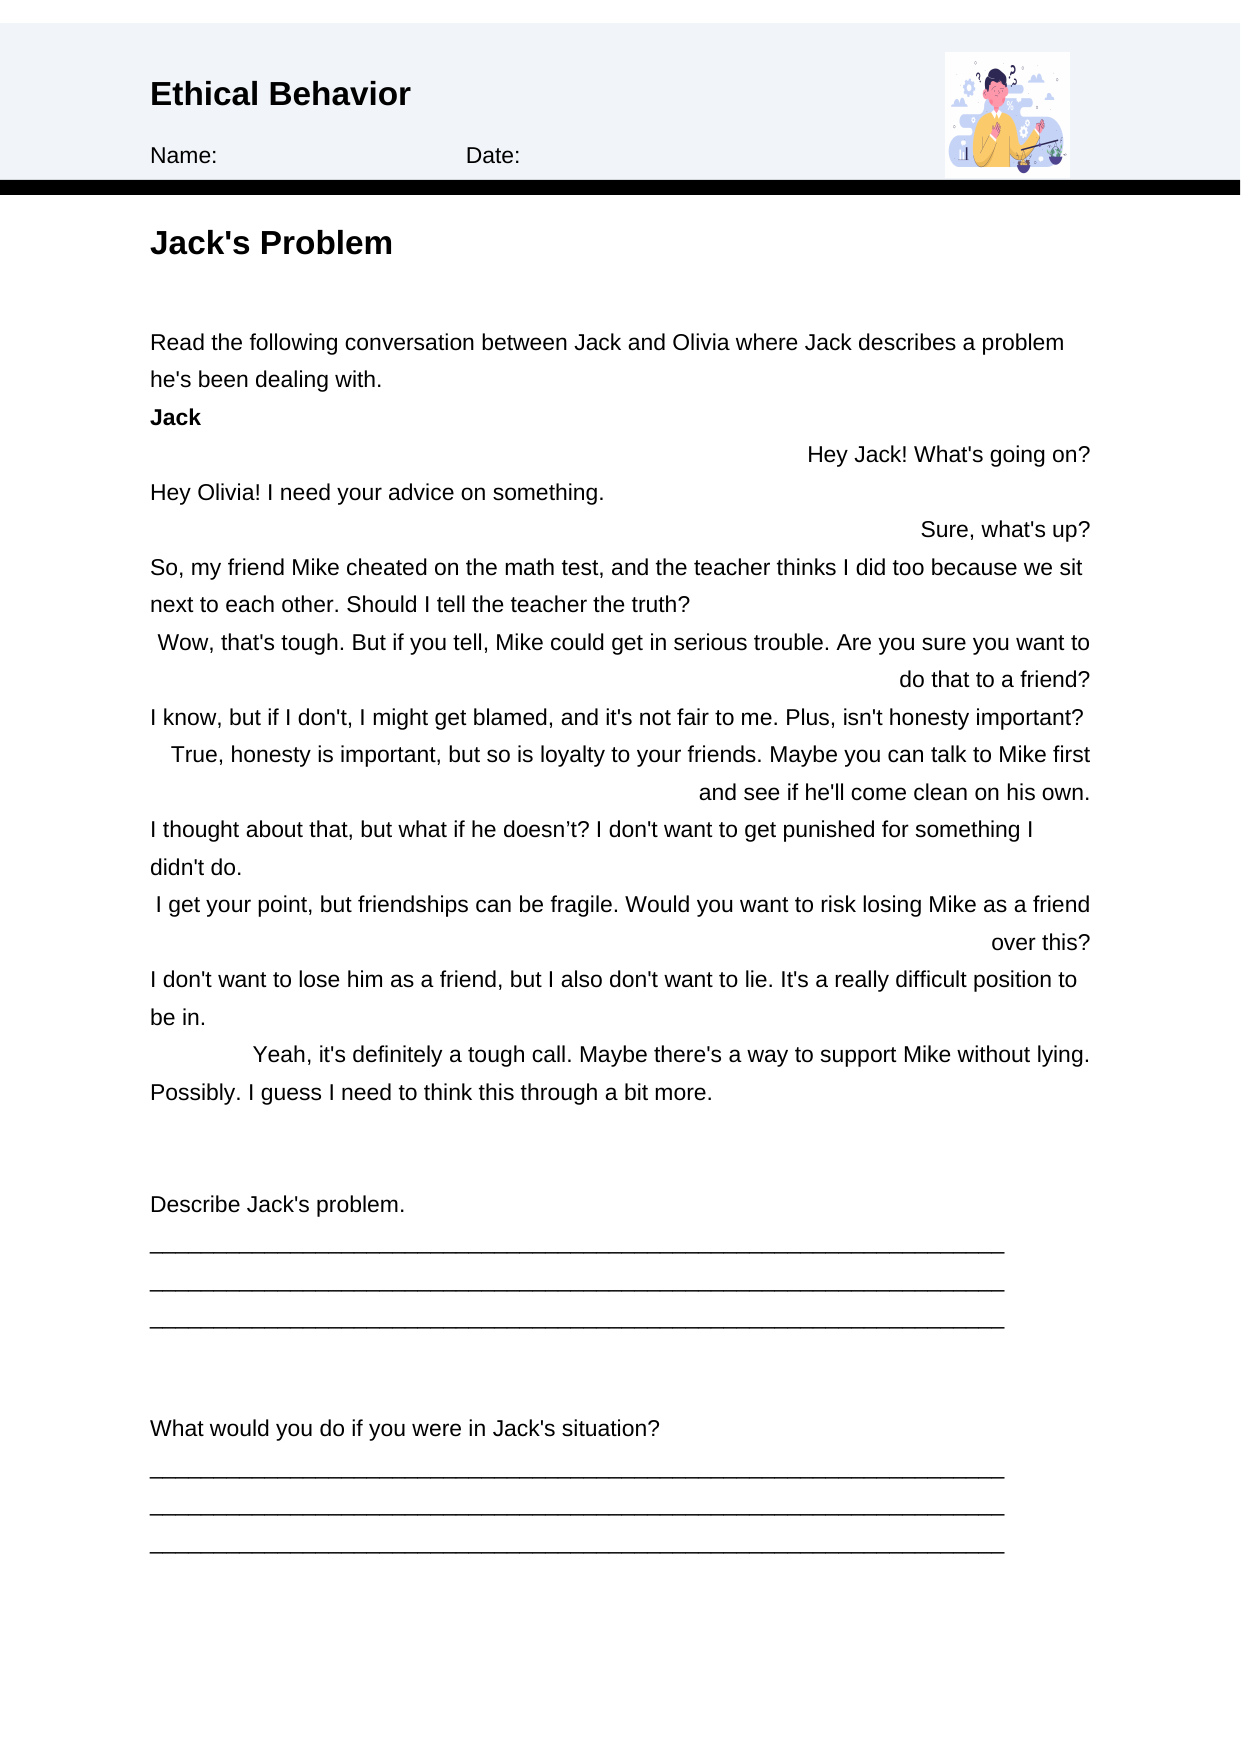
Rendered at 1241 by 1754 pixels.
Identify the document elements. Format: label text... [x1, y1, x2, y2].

text ___________________________________________________________________ [150, 1294, 1090, 1332]
text Possibly. I guess I need to think this through a bit more. [150, 1070, 1090, 1107]
text Read the following conversation between Jack and Olivia where Jack describes a problem he's been dealing with. [150, 320, 1090, 395]
text I get your point, but friendships can be fragile. Would you want to risk losing Mike as a friend over this? [150, 882, 1090, 957]
text Hey Jack! What's going on? [150, 432, 1090, 470]
text ___________________________________________________________________ [150, 1444, 1090, 1482]
text True, honesty is important, but so is loyalty to your friends. Maybe you can talk to Mike first and see if he'll come clean on his own. [150, 732, 1090, 807]
text Yeah, it's definitely a tough call. Maybe there's a way to support Mike without lying. [150, 1032, 1090, 1070]
text Jack [150, 395, 1090, 432]
text Sure, what's up? [150, 507, 1090, 545]
text ___________________________________________________________________ [150, 1482, 1090, 1519]
text I know, but if I don't, I might get blamed, and it's not fair to me. Plus, isn't honesty important? [150, 695, 1090, 732]
text So, my friend Mike cheated on the math test, and the teacher thinks I did too because we sit next to each other. Should I tell the teacher the truth? [150, 545, 1090, 620]
subtitle Jack's Problem [150, 223, 1090, 262]
text ___________________________________________________________________ [150, 1519, 1090, 1557]
picture [0, 23, 1241, 195]
text Hey Olivia! I need your advice on something. [150, 470, 1090, 507]
text ___________________________________________________________________ [150, 1257, 1090, 1294]
text Wow, that's tough. But if you tell, Mike could get in serious trouble. Are you sure you want to do that to a friend? [150, 620, 1090, 695]
text What would you do if you were in Jack's situation? [150, 1407, 1090, 1444]
text I thought about that, but what if he doesn’t? I don't want to get punished for something I didn't do. [150, 807, 1090, 882]
text ___________________________________________________________________ [150, 1219, 1090, 1257]
text Describe Jack's problem. [150, 1182, 1090, 1219]
text I don't want to lose him as a friend, but I also don't want to lie. It's a really difficult position to be in. [150, 957, 1090, 1032]
